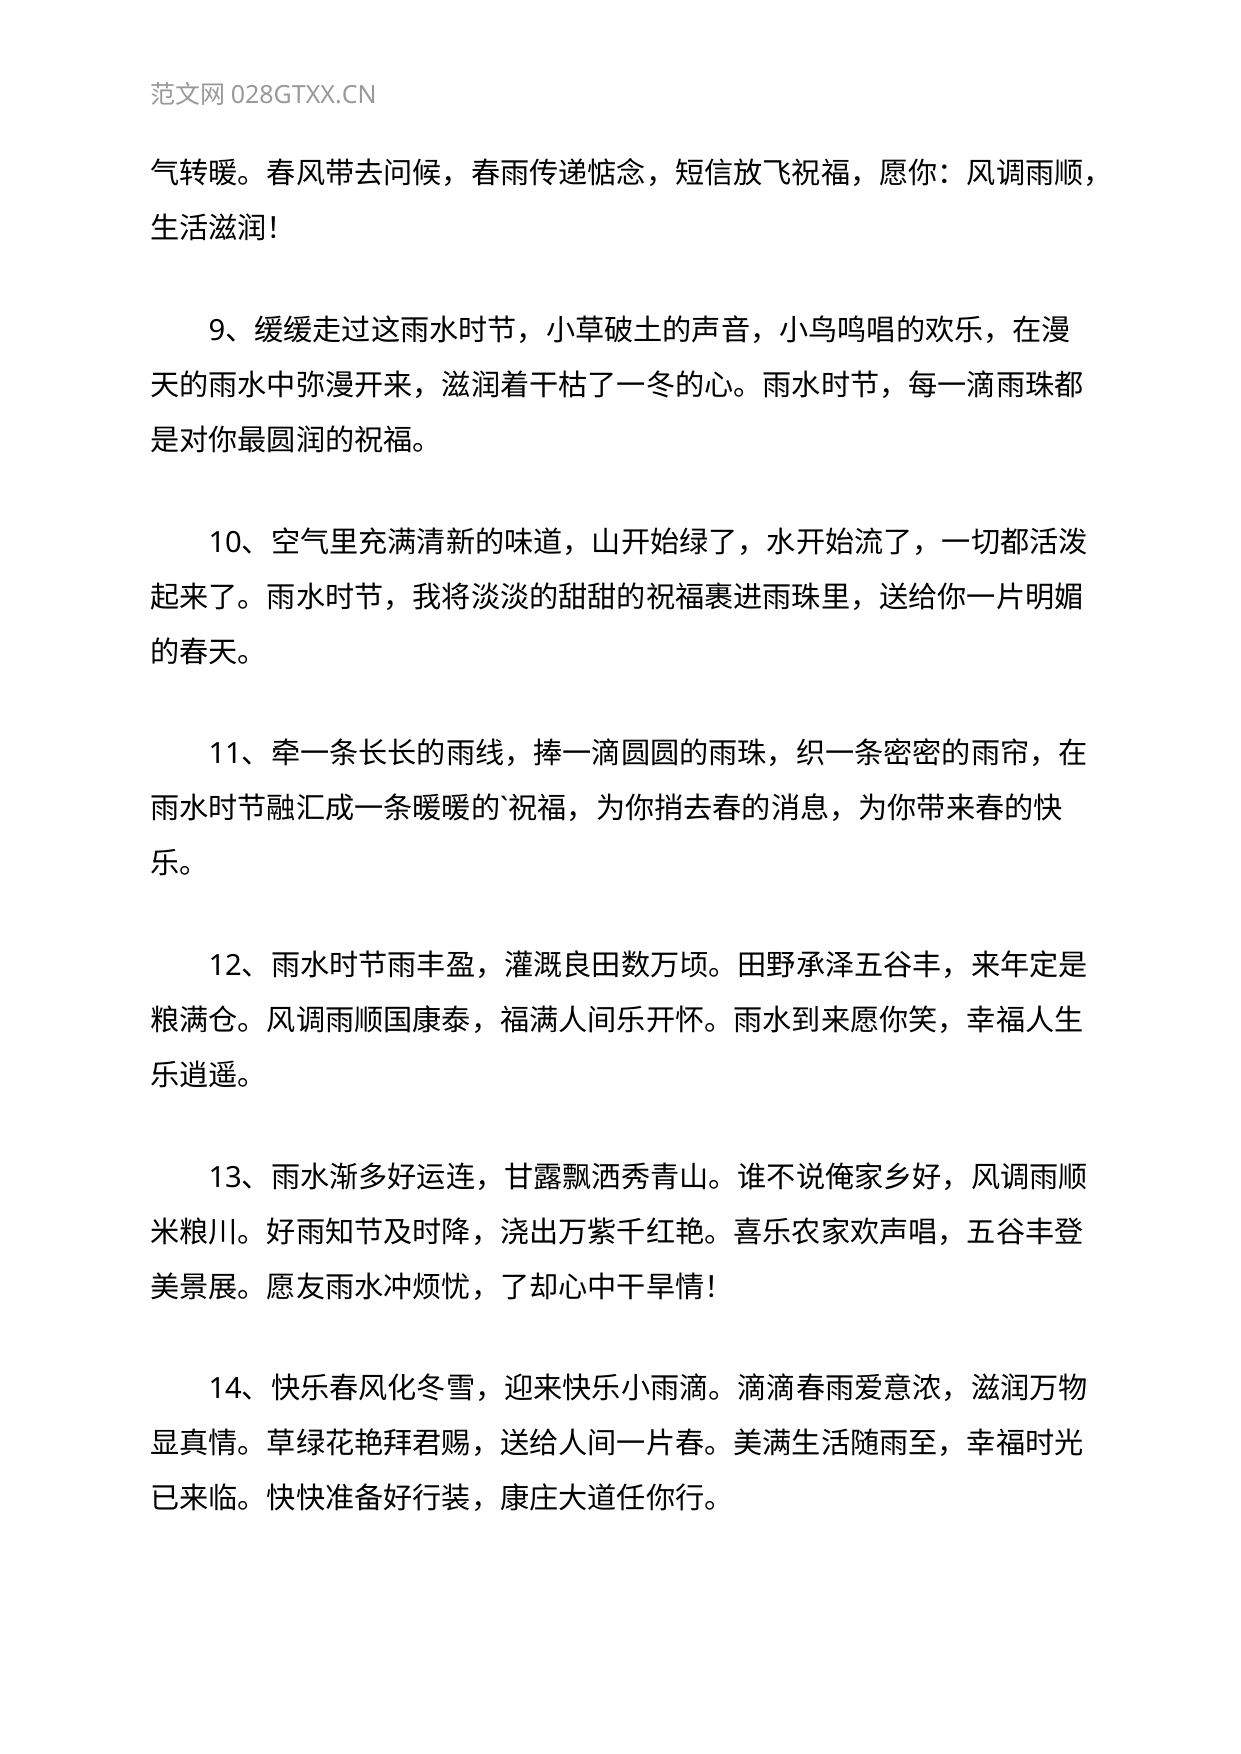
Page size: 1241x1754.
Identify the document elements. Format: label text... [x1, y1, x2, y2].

text 10、空气里充满清新的味道，山开始绿了，水开始流了，一切都活泼起来了。雨水时节，我将淡淡的甜甜的祝福裹进雨珠里，送给你一片明媚的春天。 [150, 518, 1090, 671]
text 9、缓缓走过这雨水时节，小草破土的声音，小鸟鸣唱的欢乐，在漫天的雨水中弥漫开来，滋润着干枯了一冬的心。雨水时节，每一滴雨珠都是对你最圆润的祝福。 [150, 307, 1090, 459]
text 11、牵一条长长的雨线，捧一滴圆圆的雨珠，织一条密密的雨帘，在雨水时节融汇成一条暖暖的`祝福，为你捎去春的消息，为你带来春的快乐。 [150, 730, 1090, 882]
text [150, 150, 1090, 247]
text 14、快乐春风化冬雪，迎来快乐小雨滴。滴滴春雨爱意浓，滋润万物显真情。草绿花艳拜君赐，送给人间一片春。美满生活随雨至，幸福时光已来临。快快准备好行装，康庄大道任你行。 [150, 1365, 1090, 1517]
text 13、雨水渐多好运连，甘露飘洒秀青山。谁不说俺家乡好，风调雨顺米粮川。好雨知节及时降，浇出万紫千红艳。喜乐农家欢声唱，五谷丰登美景展。愿友雨水冲烦忧，了却心中干旱情！ [150, 1153, 1090, 1306]
text 12、雨水时节雨丰盈，灌溉良田数万顷。田野承泽五谷丰，来年定是粮满仓。风调雨顺国康泰，福满人间乐开怀。雨水到来愿你笑，幸福人生乐逍遥。 [150, 942, 1090, 1094]
